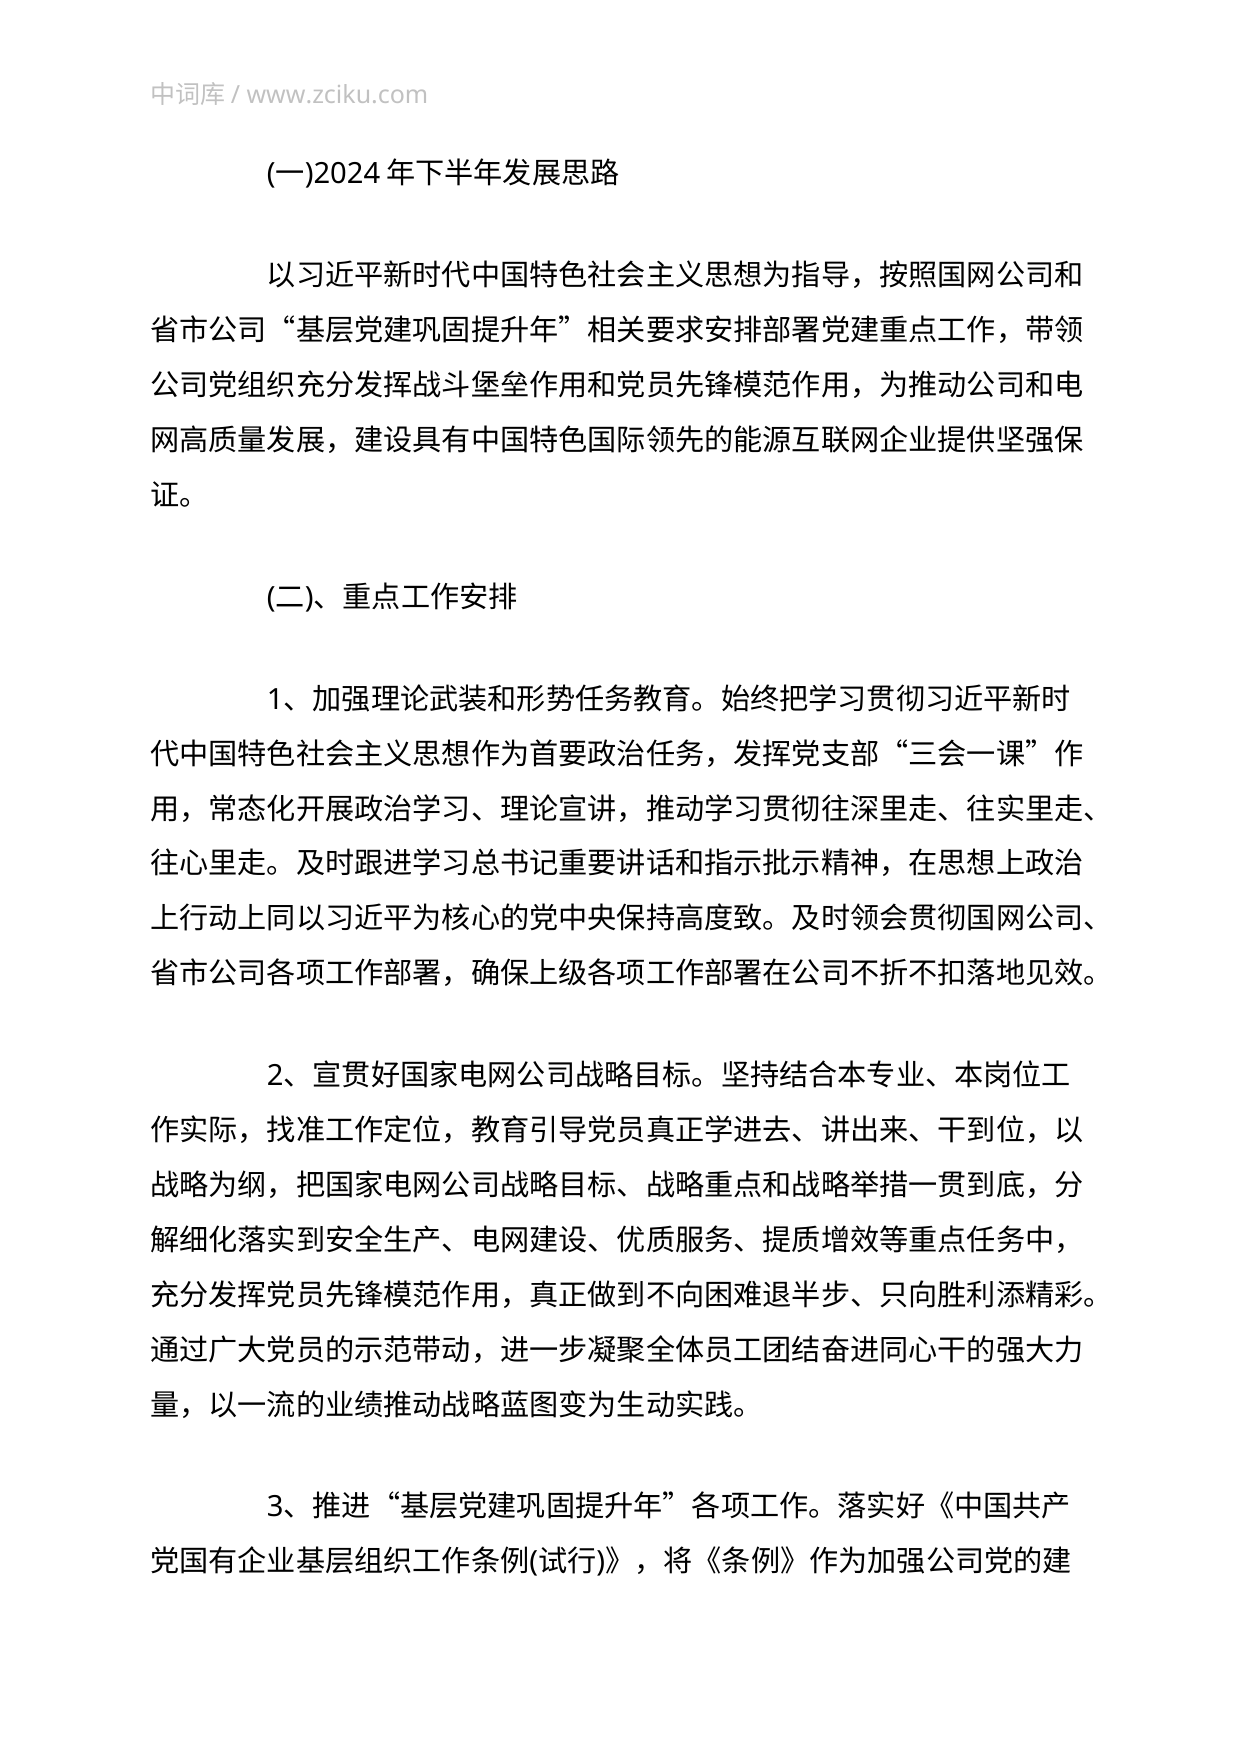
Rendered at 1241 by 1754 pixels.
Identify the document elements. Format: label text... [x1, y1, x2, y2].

text 以习近平新时代中国特色社会主义思想为指导，按照国网公司和省市公司“基层党建巩固提升年”相关要求安排部署党建重点工作，带领公司党组织充分发挥战斗堡垒作用和党员先锋模范作用，为推动公司和电网高质量发展，建设具有中国特色国际领先的能源互联网企业提供坚强保证。 [150, 252, 1090, 514]
text 2、宣贯好国家电网公司战略目标。坚持结合本专业、本岗位工作实际，找准工作定位，教育引导党员真正学进去、讲出来、干到位，以战略为纲，把国家电网公司战略目标、战略重点和战略举措一贯到底，分解细化落实到安全生产、电网建设、优质服务、提质增效等重点任务中，充分发挥党员先锋模范作用，真正做到不向困难退半步、只向胜利添精彩。通过广大党员的示范带动，进一步凝聚全体员工团结奋进同心干的强大力量，以一流的业绩推动战略蓝图变为生动实践。 [150, 1052, 1090, 1423]
text (二)、重点工作安排 [150, 573, 1090, 616]
text 1、加强理论武装和形势任务教育。始终把学习贯彻习近平新时代中国特色社会主义思想作为首要政治任务，发挥党支部“三会一课”作用，常态化开展政治学习、理论宣讲，推动学习贯彻往深里走、往实里走、往心里走。及时跟进学习总书记重要讲话和指示批示精神，在思想上政治上行动上同以习近平为核心的党中央保持高度致。及时领会贯彻国网公司、省市公司各项工作部署，确保上级各项工作部署在公司不折不扣落地见效。 [150, 675, 1090, 992]
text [150, 1483, 1090, 1580]
text (一)2024年下半年发展思路 [150, 150, 1090, 192]
